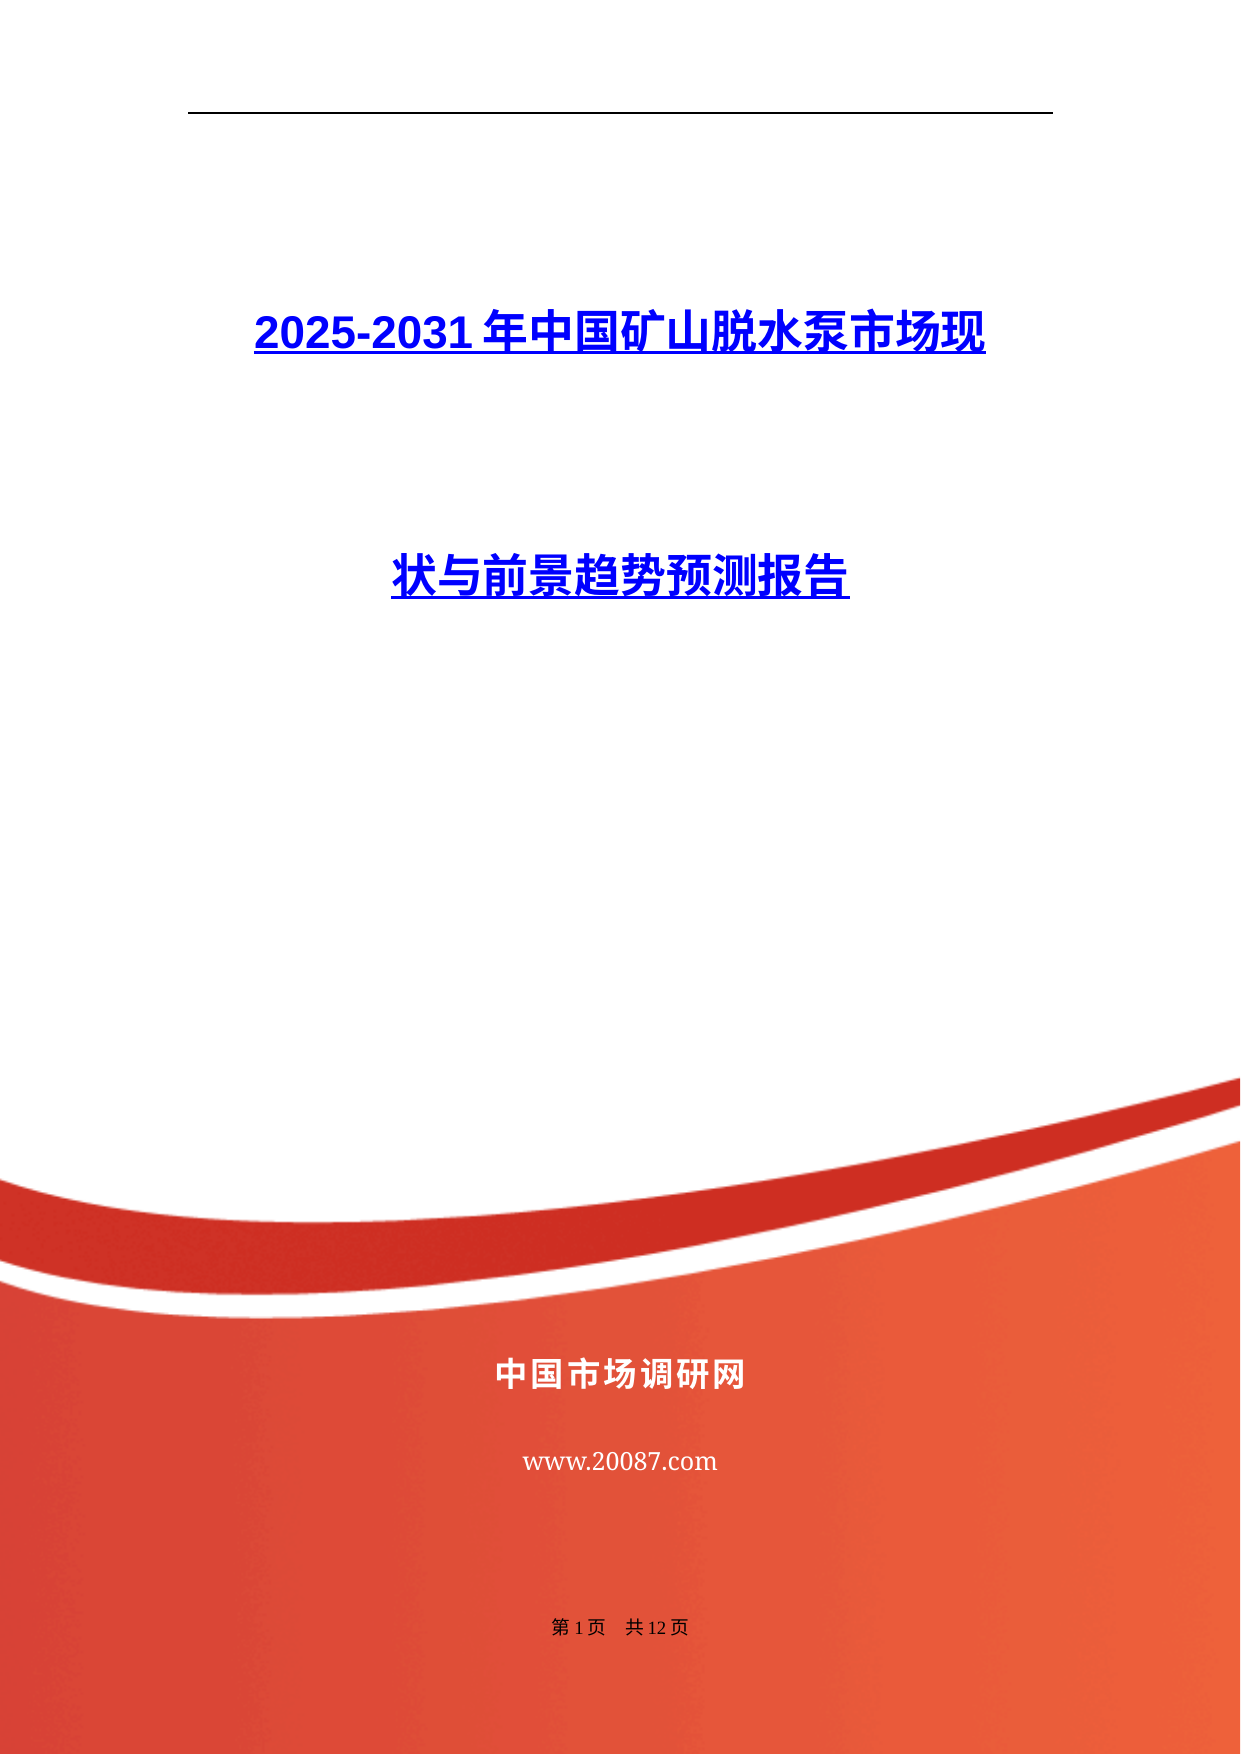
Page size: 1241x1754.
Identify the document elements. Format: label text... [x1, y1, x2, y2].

text www.20087.com [187, 1428, 1053, 1493]
subtitle 中国市场调研网 [187, 1339, 1053, 1404]
picture [0, 1006, 1241, 1754]
table_header 2025-2031年中国矿山脱水泵市场现状与前景趋势预测报告 [188, 207, 1053, 773]
